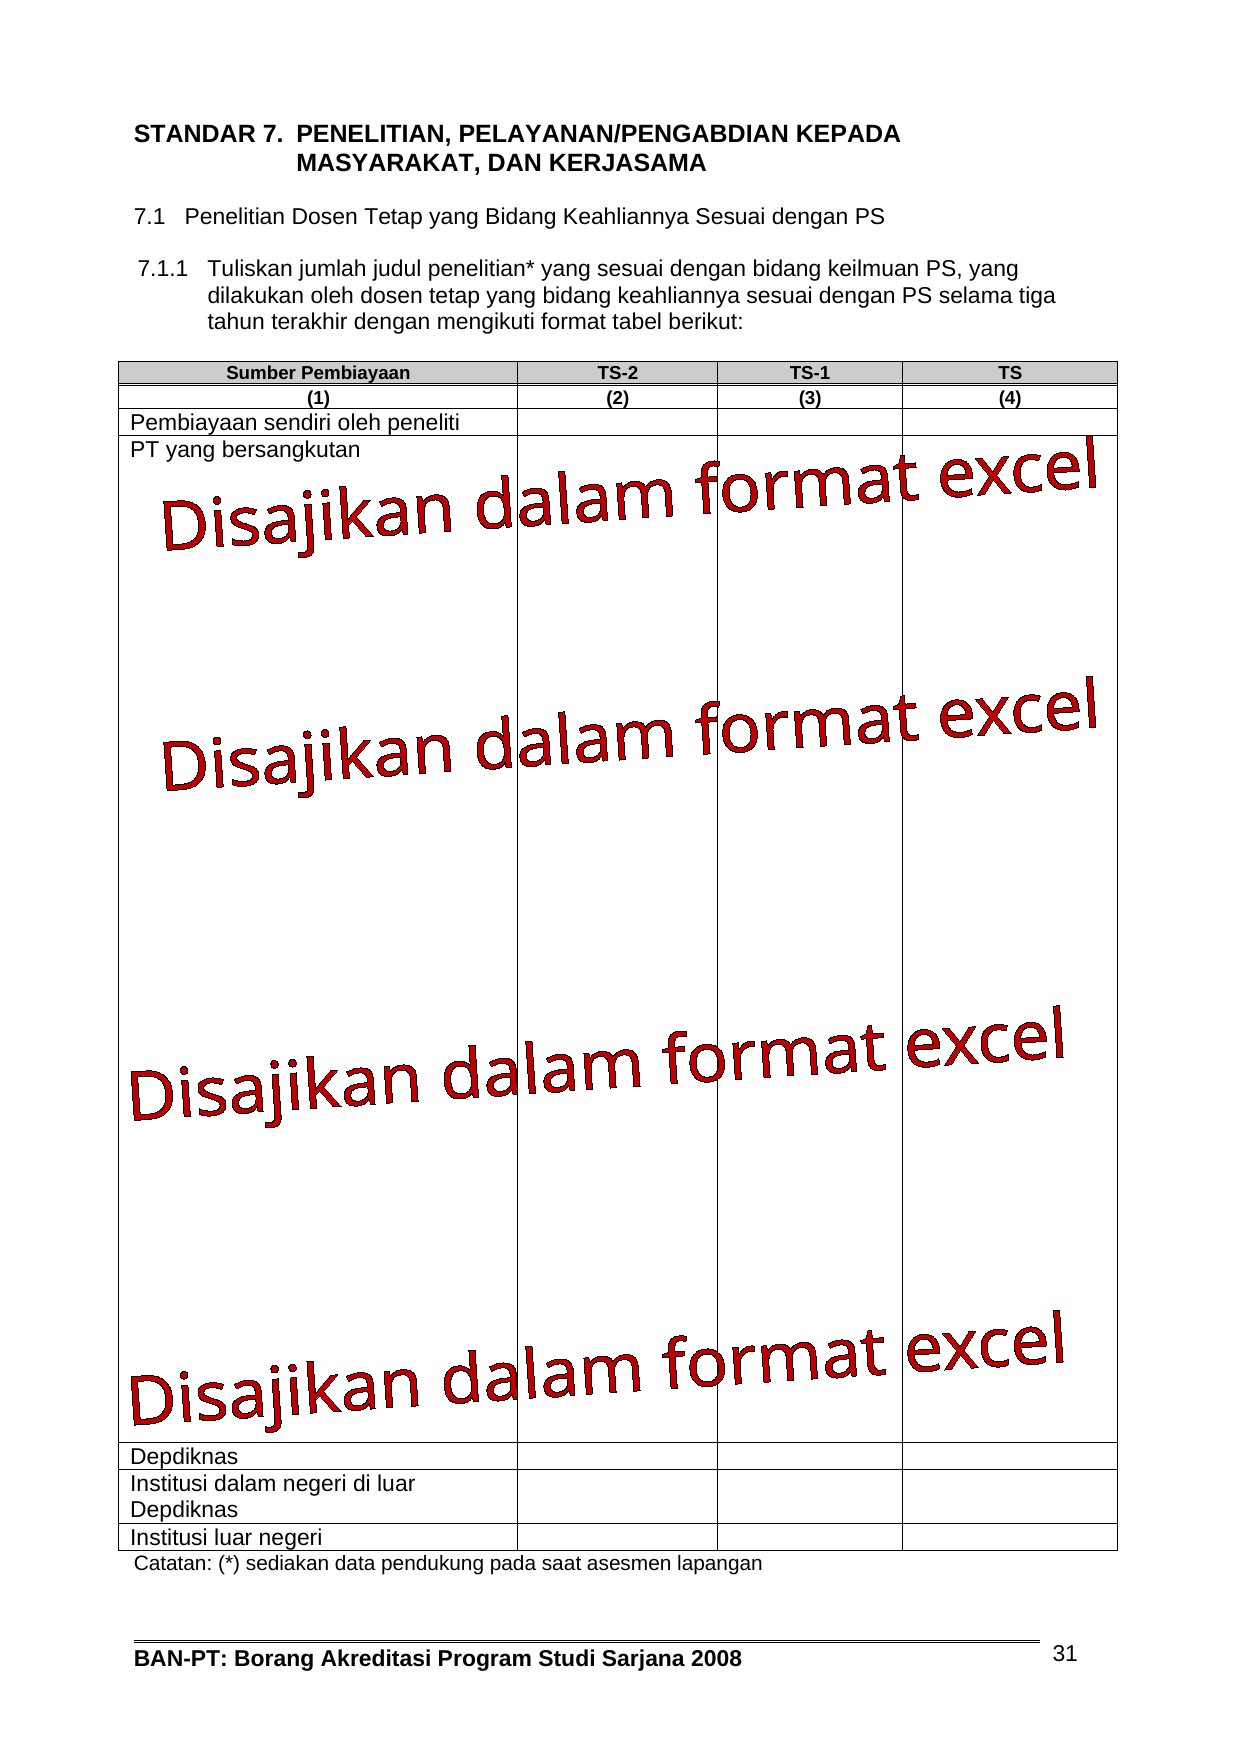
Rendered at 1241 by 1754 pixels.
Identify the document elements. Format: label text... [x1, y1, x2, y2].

table_cell Institusi dalam negeri di luar Depdiknas [119, 1470, 517, 1523]
table_cell (4) [903, 386, 1117, 408]
table_cell [518, 1470, 717, 1523]
table_cell [718, 1443, 902, 1469]
text 7.1.1 Tuliskan jumlah judul penelitian* yang sesuai dengan bidang keilmuan PS, yang dilakukan oleh dosen tetap yang bidang keahliannya sesuai dengan PS selama tiga tahun terakhir dengan mengikuti format tabel berikut: [137, 255, 1078, 334]
text Catatan: (*) sediakan data pendukung pada saat asesmen lapangan [133, 1551, 1078, 1575]
table_cell Institusi luar negeri [119, 1524, 517, 1550]
table_cell (2) [518, 386, 717, 408]
table_header Sumber Pembiayaan [119, 362, 517, 383]
table_cell [718, 409, 902, 435]
table_header TS-2 [518, 362, 717, 383]
text Standar 7. Penelitian, PELAYANAN/Pengabdian Kepada Masyarakat, DAN KERJASAMA [133, 119, 1078, 176]
table_header TS [903, 362, 1117, 383]
table_cell [903, 1443, 1117, 1469]
table_cell (1) [119, 386, 517, 408]
table_cell [718, 1470, 902, 1523]
table_cell [518, 1443, 717, 1469]
table_cell (3) [718, 386, 902, 408]
table_cell Depdiknas [119, 1443, 517, 1469]
table_cell [903, 436, 1117, 1442]
table_cell Pembiayaan sendiri oleh peneliti [119, 409, 517, 435]
table_cell [903, 1470, 1117, 1523]
table_cell [718, 1524, 902, 1550]
table_cell [903, 409, 1117, 435]
table_cell [718, 436, 902, 1442]
table_cell [903, 1524, 1117, 1550]
table_header TS-1 [718, 362, 902, 383]
text 7.1 Penelitian Dosen Tetap yang Bidang Keahliannya Sesuai dengan PS [133, 203, 1078, 229]
table_cell [518, 436, 717, 1442]
table_cell PT yang bersangkutan [119, 436, 517, 1442]
table_cell [518, 409, 717, 435]
table_cell [518, 1524, 717, 1550]
